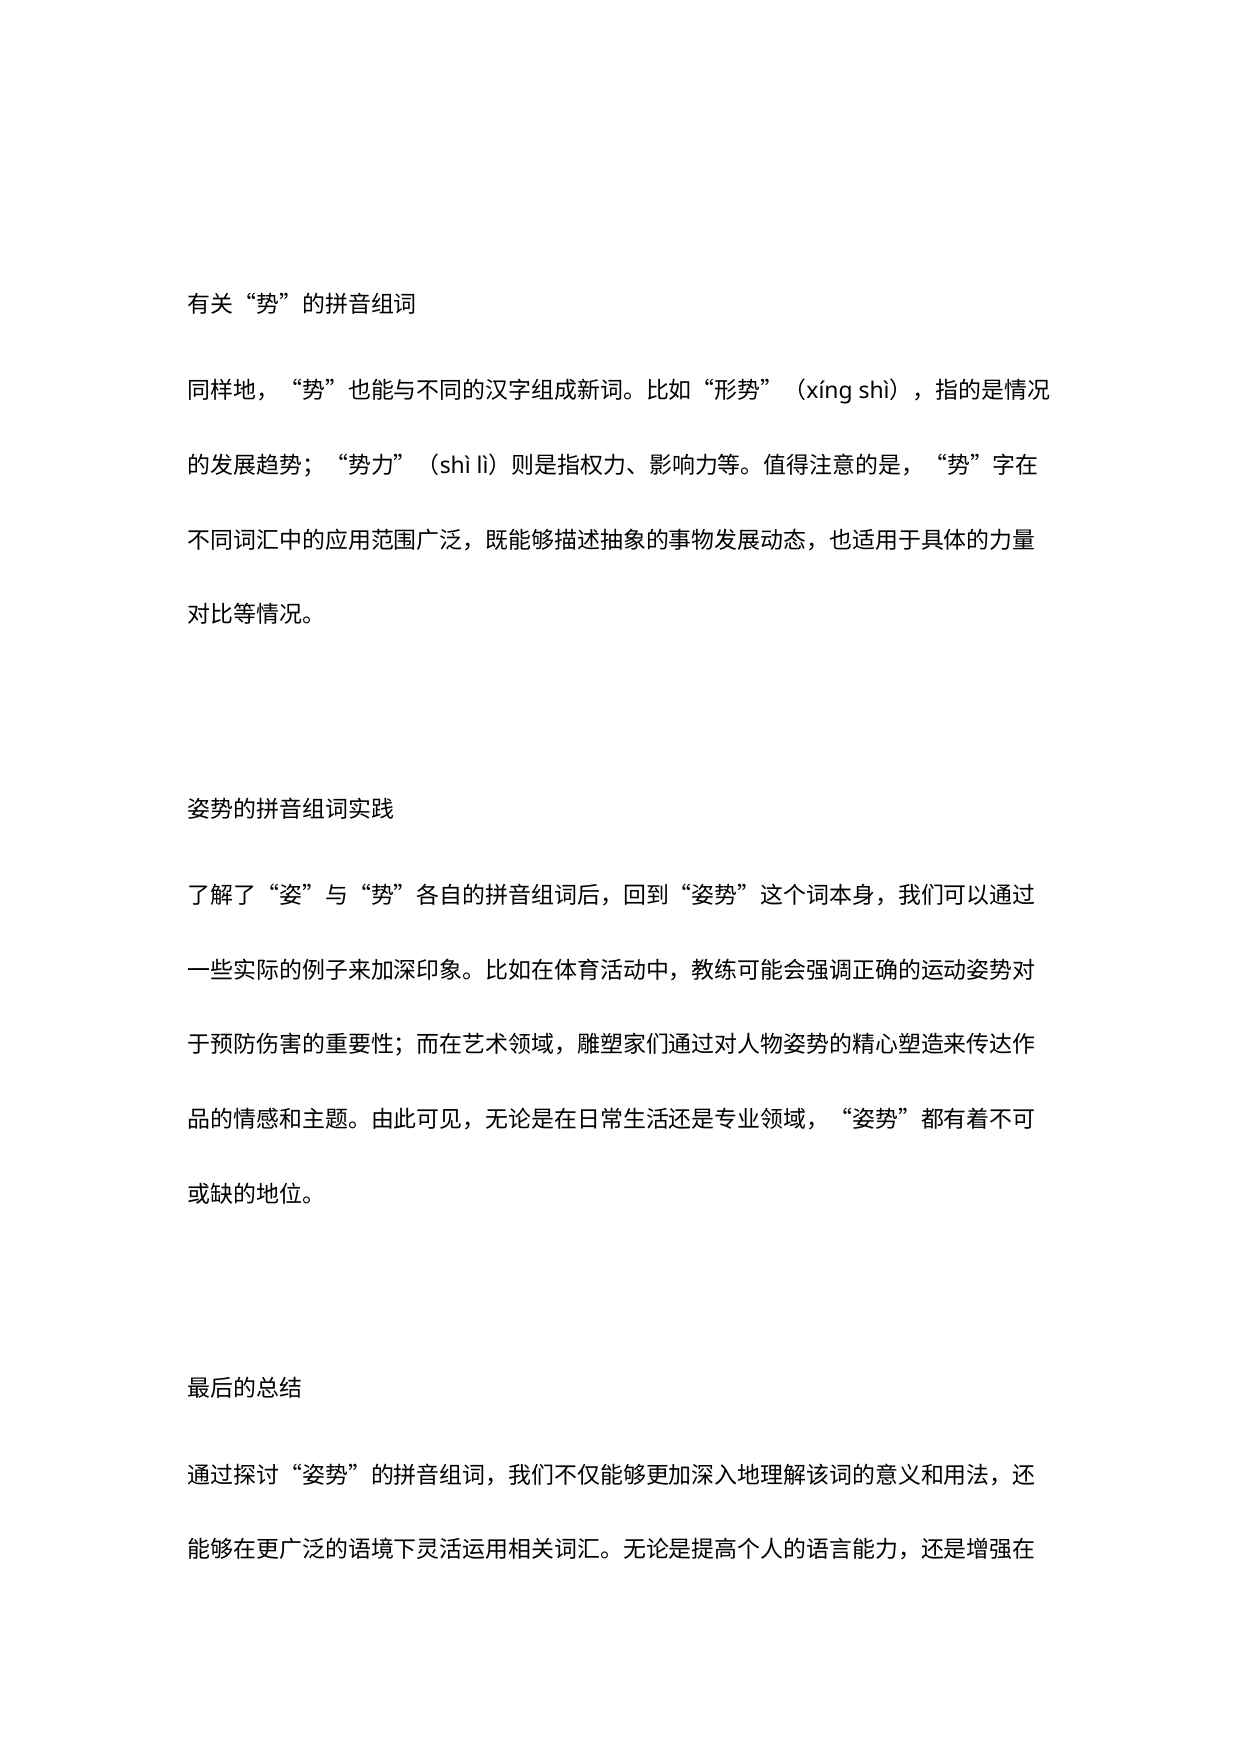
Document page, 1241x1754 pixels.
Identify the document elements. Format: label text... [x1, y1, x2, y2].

text 最后的总结 [187, 1354, 1053, 1419]
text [187, 1441, 1053, 1580]
text 姿势的拼音组词实践 [187, 774, 1053, 839]
text 同样地，“势”也能与不同的汉字组成新词。比如“形势”（xíng shì），指的是情况的发展趋势；“势力”（shì lì）则是指权力、影响力等。值得注意的是，“势”字在不同词汇中的应用范围广泛，既能够描述抽象的事物发展动态，也适用于具体的力量对比等情况。 [187, 356, 1053, 645]
text 有关“势”的拼音组词 [187, 270, 1053, 335]
text 了解了“姿”与“势”各自的拼音组词后，回到“姿势”这个词本身，我们可以通过一些实际的例子来加深印象。比如在体育活动中，教练可能会强调正确的运动姿势对于预防伤害的重要性；而在艺术领域，雕塑家们通过对人物姿势的精心塑造来传达作品的情感和主题。由此可见，无论是在日常生活还是专业领域，“姿势”都有着不可或缺的地位。 [187, 861, 1053, 1225]
